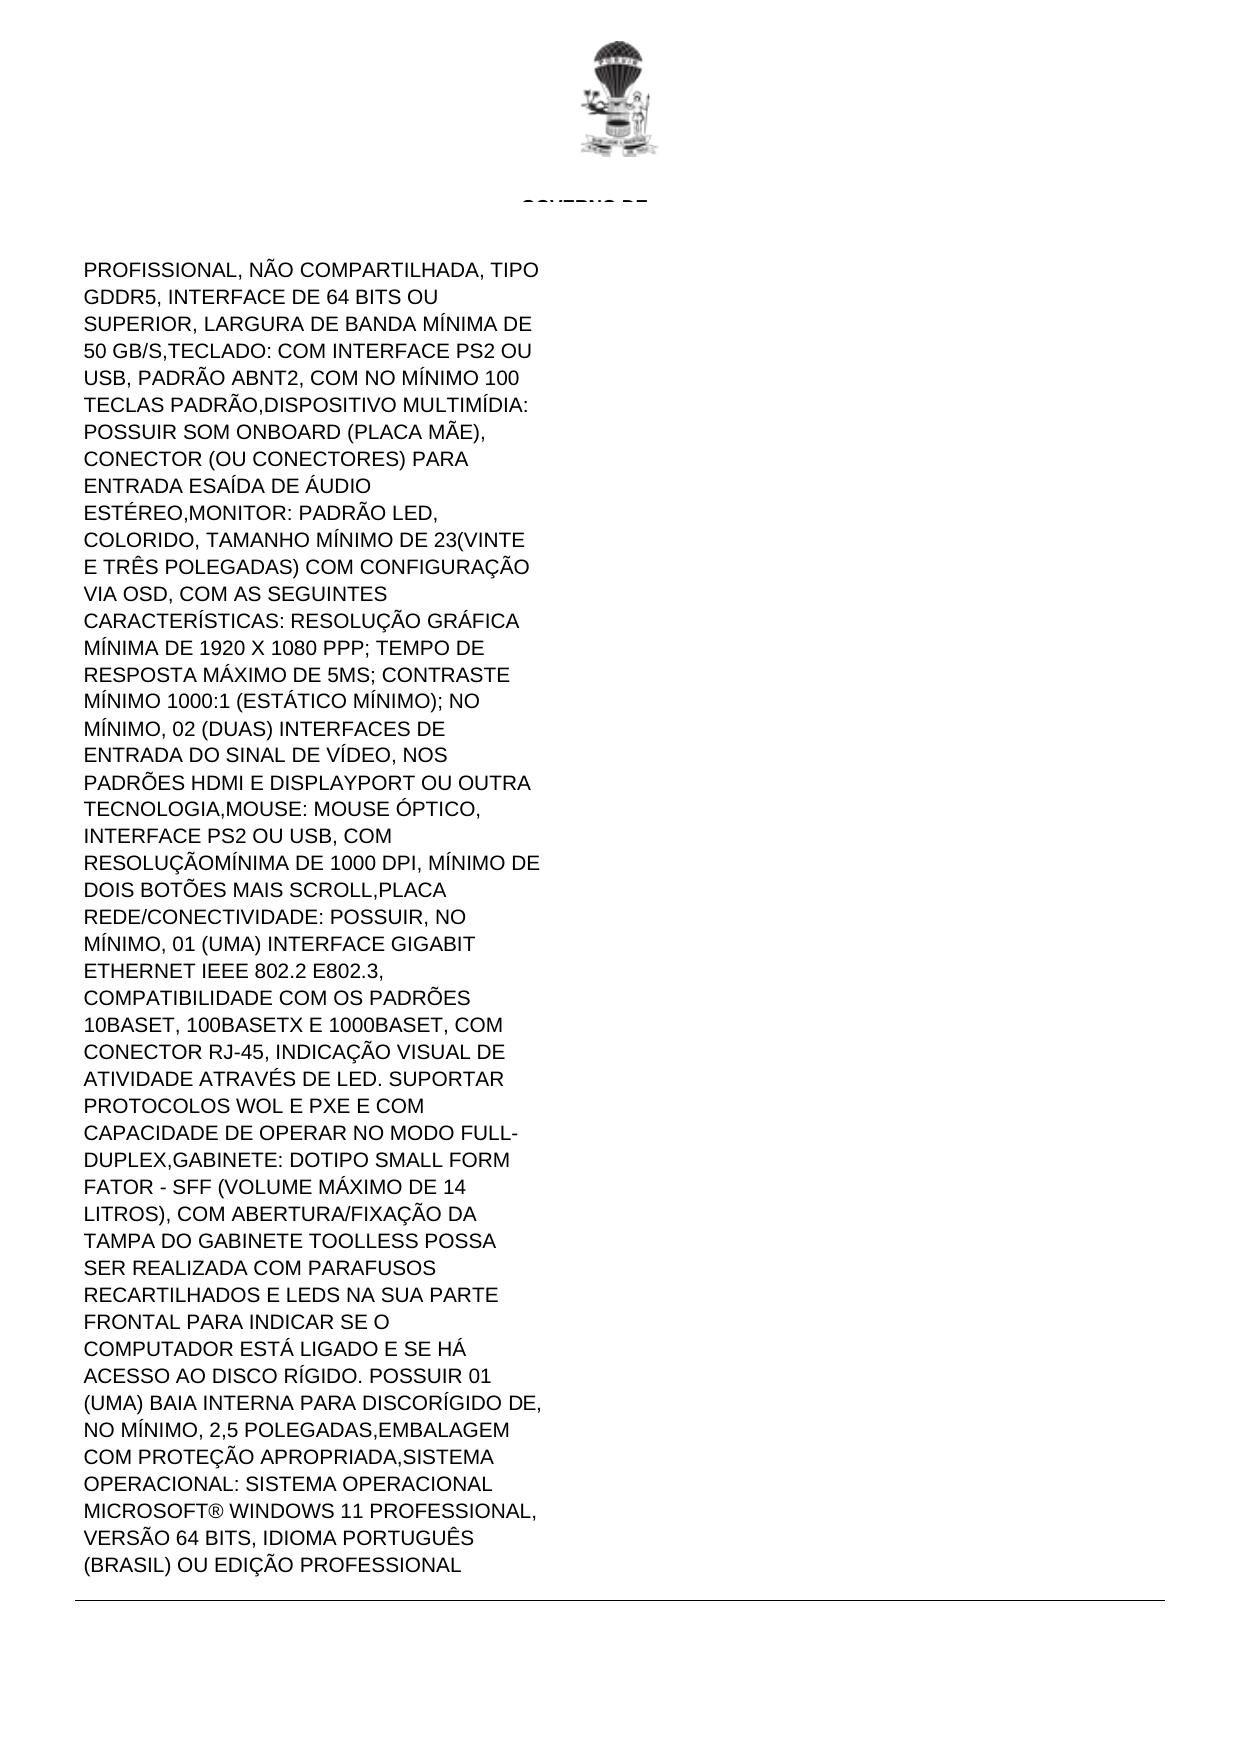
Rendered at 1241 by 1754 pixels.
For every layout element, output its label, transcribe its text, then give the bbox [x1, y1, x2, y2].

picture [580, 41, 659, 157]
text PROFISSIONAL, NÃO COMPARTILHADA, TIPO GDDR5, INTERFACE DE 64 BITS OU SUPERIOR, LARGURA DE BANDA MÍNIMA DE 50 GB/S,TECLADO: COM INTERFACE PS2 OU USB, PADRÃO ABNT2, COM NO MÍNIMO 100 TECLAS PADRÃO,DISPOSITIVO MULTIMÍDIA: POSSUIR SOM ONBOARD (PLACA MÃE), CONECTOR (OU CONECTORES) PARA ENTRADA ESAÍDA DE ÁUDIO ESTÉREO,MONITOR: PADRÃO LED, COLORIDO, TAMANHO MÍNIMO DE 23(VINTE E TRÊS POLEGADAS) COM CONFIGURAÇÃO VIA OSD, COM AS SEGUINTES CARACTERÍSTICAS: RESOLUÇÃO GRÁFICA MÍNIMA DE 1920 X 1080 PPP; TEMPO DE RESPOSTA MÁXIMO DE 5MS; CONTRASTE MÍNIMO 1000:1 (ESTÁTICO MÍNIMO); NO MÍNIMO, 02 (DUAS) INTERFACES DE ENTRADA DO SINAL DE VÍDEO, NOS PADRÕES HDMI E DISPLAYPORT OU OUTRA TECNOLOGIA,MOUSE: MOUSE ÓPTICO, INTERFACE PS2 OU USB, COM RESOLUÇÃOMÍNIMA DE 1000 DPI, MÍNIMO DE DOIS BOTÕES MAIS SCROLL,PLACA REDE/CONECTIVIDADE: POSSUIR, NO MÍNIMO, 01 (UMA) INTERFACE GIGABIT ETHERNET IEEE 802.2 E802.3, COMPATIBILIDADE COM OS PADRÕES 10BASET, 100BASETX E 1000BASET, COM CONECTOR RJ-45, INDICAÇÃO VISUAL DE ATIVIDADE ATRAVÉS DE LED. SUPORTAR PROTOCOLOS WOL E PXE E COM CAPACIDADE DE OPERAR NO MODO FULL- DUPLEX,GABINETE: DOTIPO SMALL FORM FATOR - SFF (VOLUME MÁXIMO DE 14 LITROS), COM ABERTURA/FIXAÇÃO DA TAMPA DO GABINETE TOOLLESS POSSA SER REALIZADA COM PARAFUSOS RECARTILHADOS E LEDS NA SUA PARTE FRONTAL PARA INDICAR SE O COMPUTADOR ESTÁ LIGADO E SE HÁ ACESSO AO DISCO RÍGIDO. POSSUIR 01 (UMA) BAIA INTERNA PARA DISCORÍGIDO DE, NO MÍNIMO, 2,5 POLEGADAS,EMBALAGEM COM PROTEÇÃO APROPRIADA,SISTEMA OPERACIONAL: SISTEMA OPERACIONAL MICROSOFT® WINDOWS 11 PROFESSIONAL, VERSÃO 64 BITS, IDIOMA PORTUGUÊS (BRASIL) OU EDIÇÃO PROFESSIONAL [83, 258, 544, 1577]
